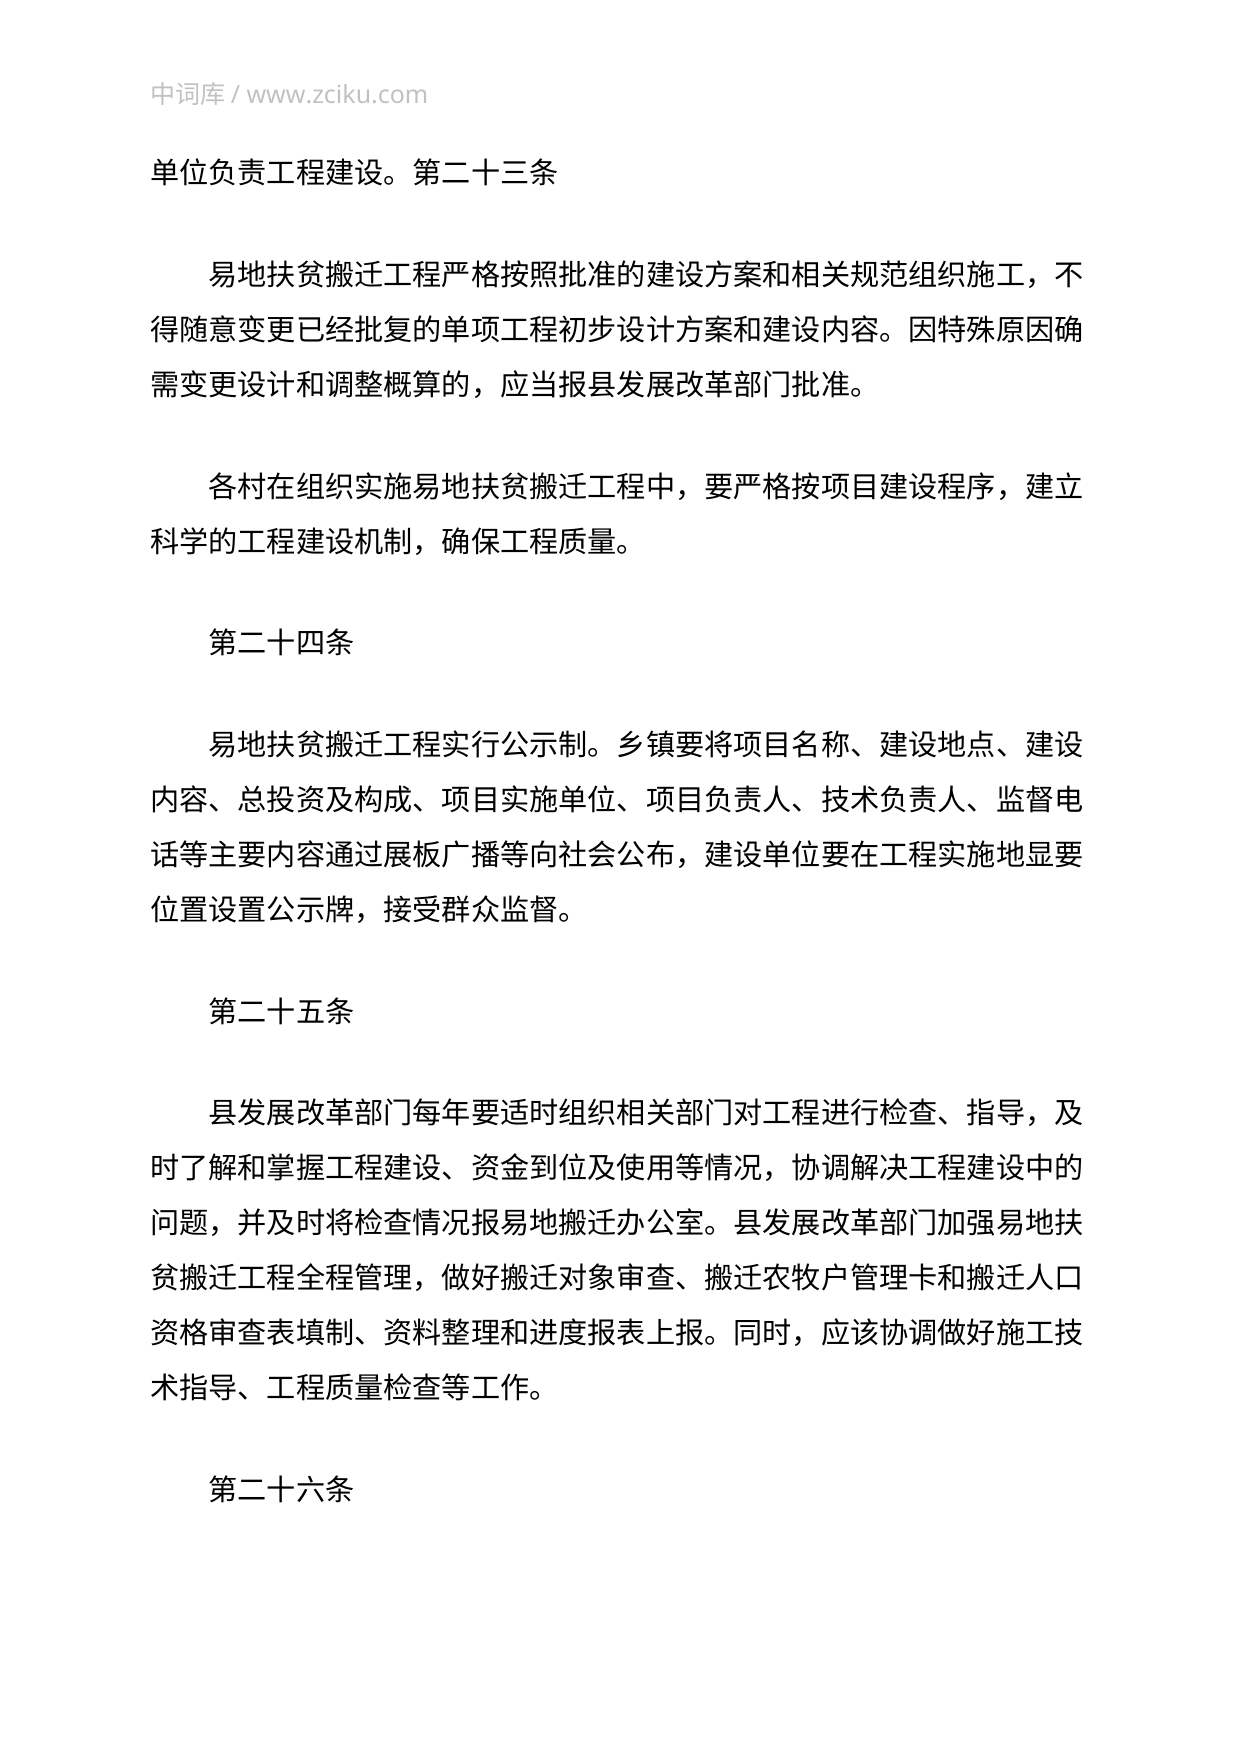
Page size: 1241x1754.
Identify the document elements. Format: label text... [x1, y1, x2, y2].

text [150, 150, 1090, 192]
text 各村在组织实施易地扶贫搬迁工程中，要严格按项目建设程序，建立科学的工程建设机制，确保工程质量。 [150, 463, 1090, 561]
text 易地扶贫搬迁工程实行公示制。乡镇要将项目名称、建设地点、建设内容、总投资及构成、项目实施单位、项目负责人、技术负责人、监督电话等主要内容通过展板广播等向社会公布，建设单位要在工程实施地显要位置设置公示牌，接受群众监督。 [150, 722, 1090, 929]
text 第二十四条 [150, 620, 1090, 662]
text 第二十六条 [150, 1466, 1090, 1508]
text 易地扶贫搬迁工程严格按照批准的建设方案和相关规范组织施工，不得随意变更已经批复的单项工程初步设计方案和建设内容。因特殊原因确需变更设计和调整概算的，应当报县发展改革部门批准。 [150, 252, 1090, 404]
text 第二十五条 [150, 988, 1090, 1031]
text 县发展改革部门每年要适时组织相关部门对工程进行检查、指导，及时了解和掌握工程建设、资金到位及使用等情况，协调解决工程建设中的问题，并及时将检查情况报易地搬迁办公室。县发展改革部门加强易地扶贫搬迁工程全程管理，做好搬迁对象审查、搬迁农牧户管理卡和搬迁人口资格审查表填制、资料整理和进度报表上报。同时，应该协调做好施工技术指导、工程质量检查等工作。 [150, 1090, 1090, 1407]
